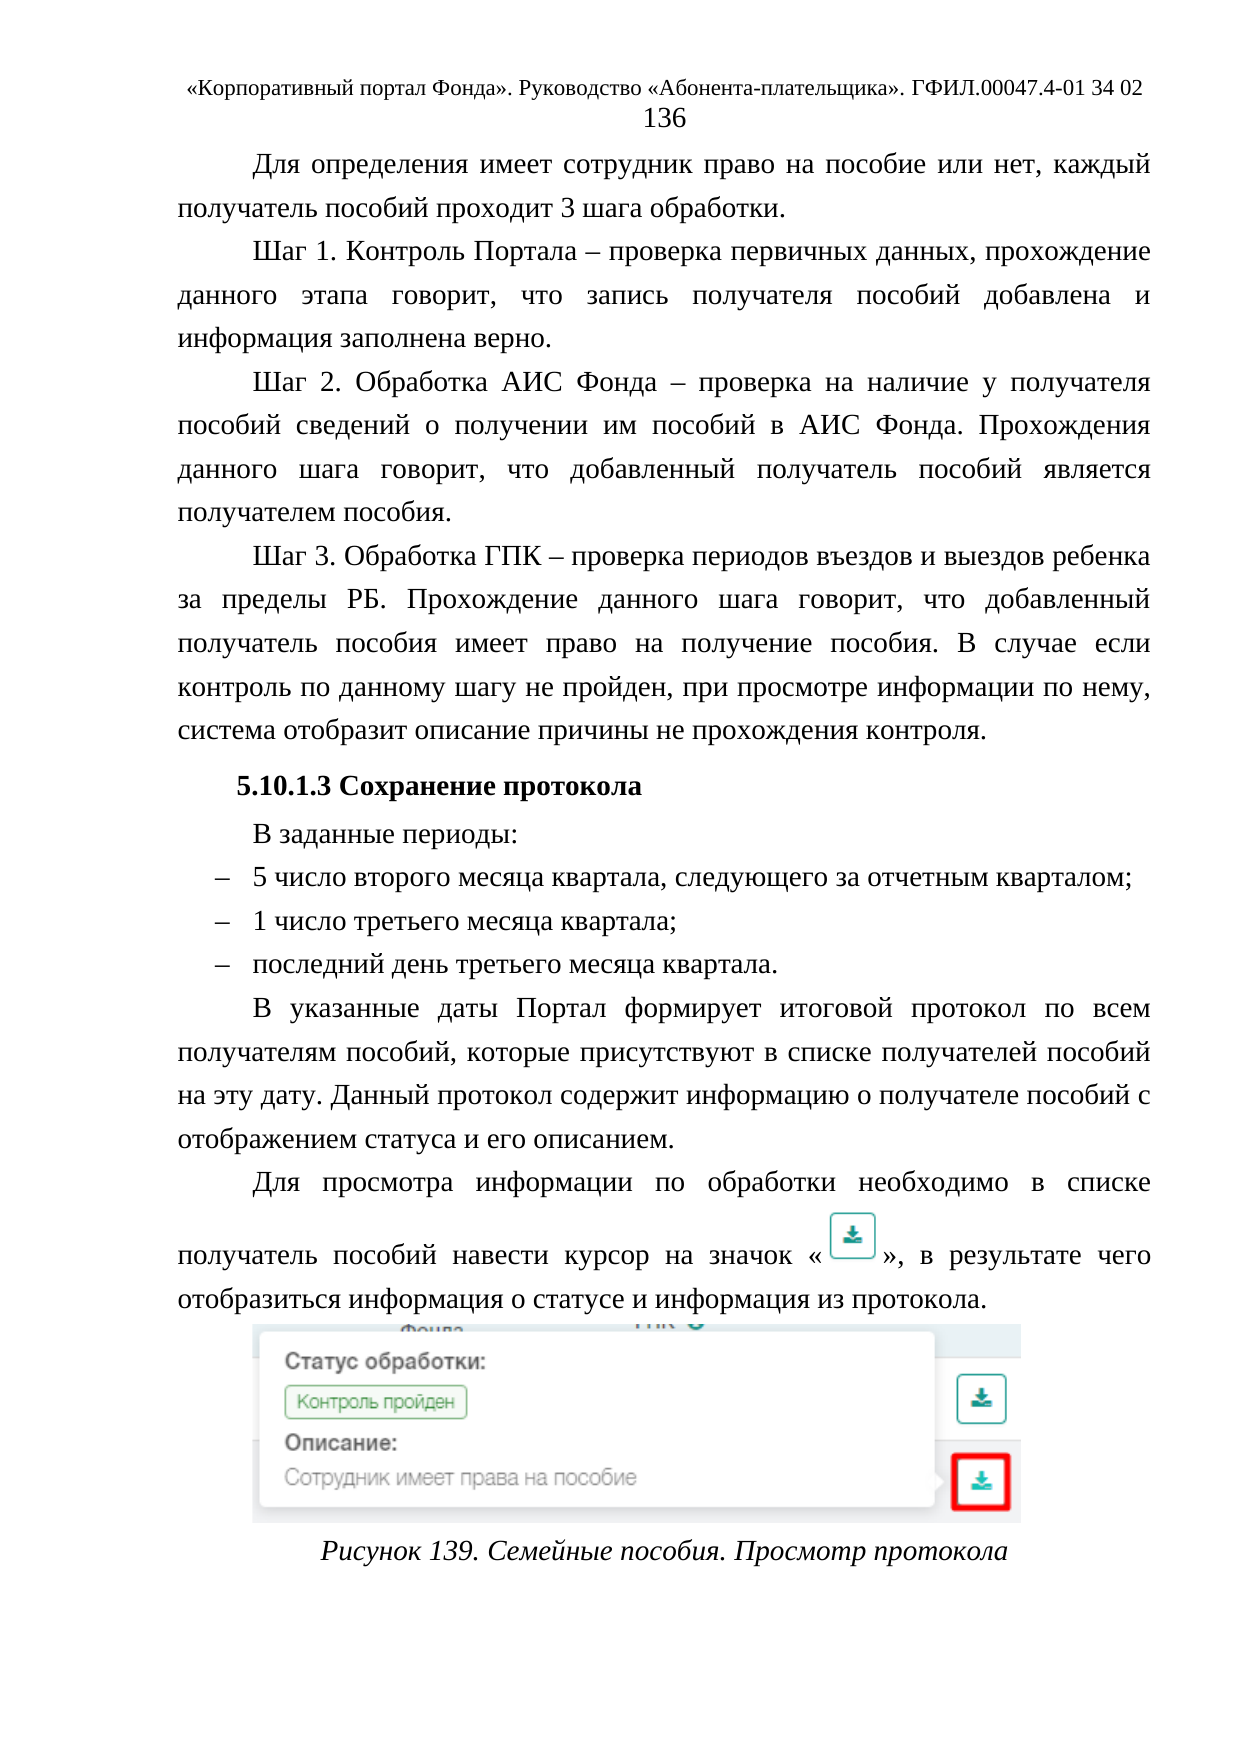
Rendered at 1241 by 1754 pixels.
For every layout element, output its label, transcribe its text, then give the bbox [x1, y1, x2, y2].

picture [252, 1324, 1021, 1523]
text В указанные даты Портал формирует итоговой протокол по всем получателям пособий, которые присутствуют в списке получателей пособий на эту дату. Данный протокол содержит информацию о получателе пособий с отображением статуса и его описанием. [177, 990, 1152, 1154]
text 5 число второго месяца квартала, следующего за отчетным кварталом; [215, 859, 1152, 893]
text Шаг 3. Обработка ГПК – проверка периодов въездов и выездов ребенка за пределы РБ. Прохождение данного шага говорит, что добавленный получатель пособия имеет право на получение пособия. В случае если контроль по данному шагу не пройден, при просмотре информации по нему, система отобразит описание причины не прохождения контроля. [177, 538, 1152, 746]
text Сохранение протокола [236, 768, 1152, 802]
text В заданные периоды: [177, 816, 1152, 849]
text последний день третьего месяца квартала. [215, 947, 1152, 980]
text Шаг 1. Контроль Портала – проверка первичных данных, прохождение данного этапа говорит, что запись получателя пособий добавлена и информация заполнена верно. [177, 233, 1152, 354]
text Шаг 2. Обработка АИС Фонда – проверка на наличие у получателя пособий сведений о получении им пособий в АИС Фонда. Прохождения данного шага говорит, что добавленный получатель пособий является получателем пособия. [177, 364, 1152, 528]
text 1 число третьего месяца квартала; [215, 903, 1152, 937]
text Для просмотра информации по обработки необходимо в списке получатель пособий навести курсор на значок «», в результате чего отобразиться информация о статусе и информация из протокола. [177, 1164, 1152, 1314]
text Для определения имеет сотрудник право на пособие или нет, каждый получатель пособий проходит 3 шага обработки. [177, 146, 1152, 223]
picture [823, 1207, 883, 1265]
